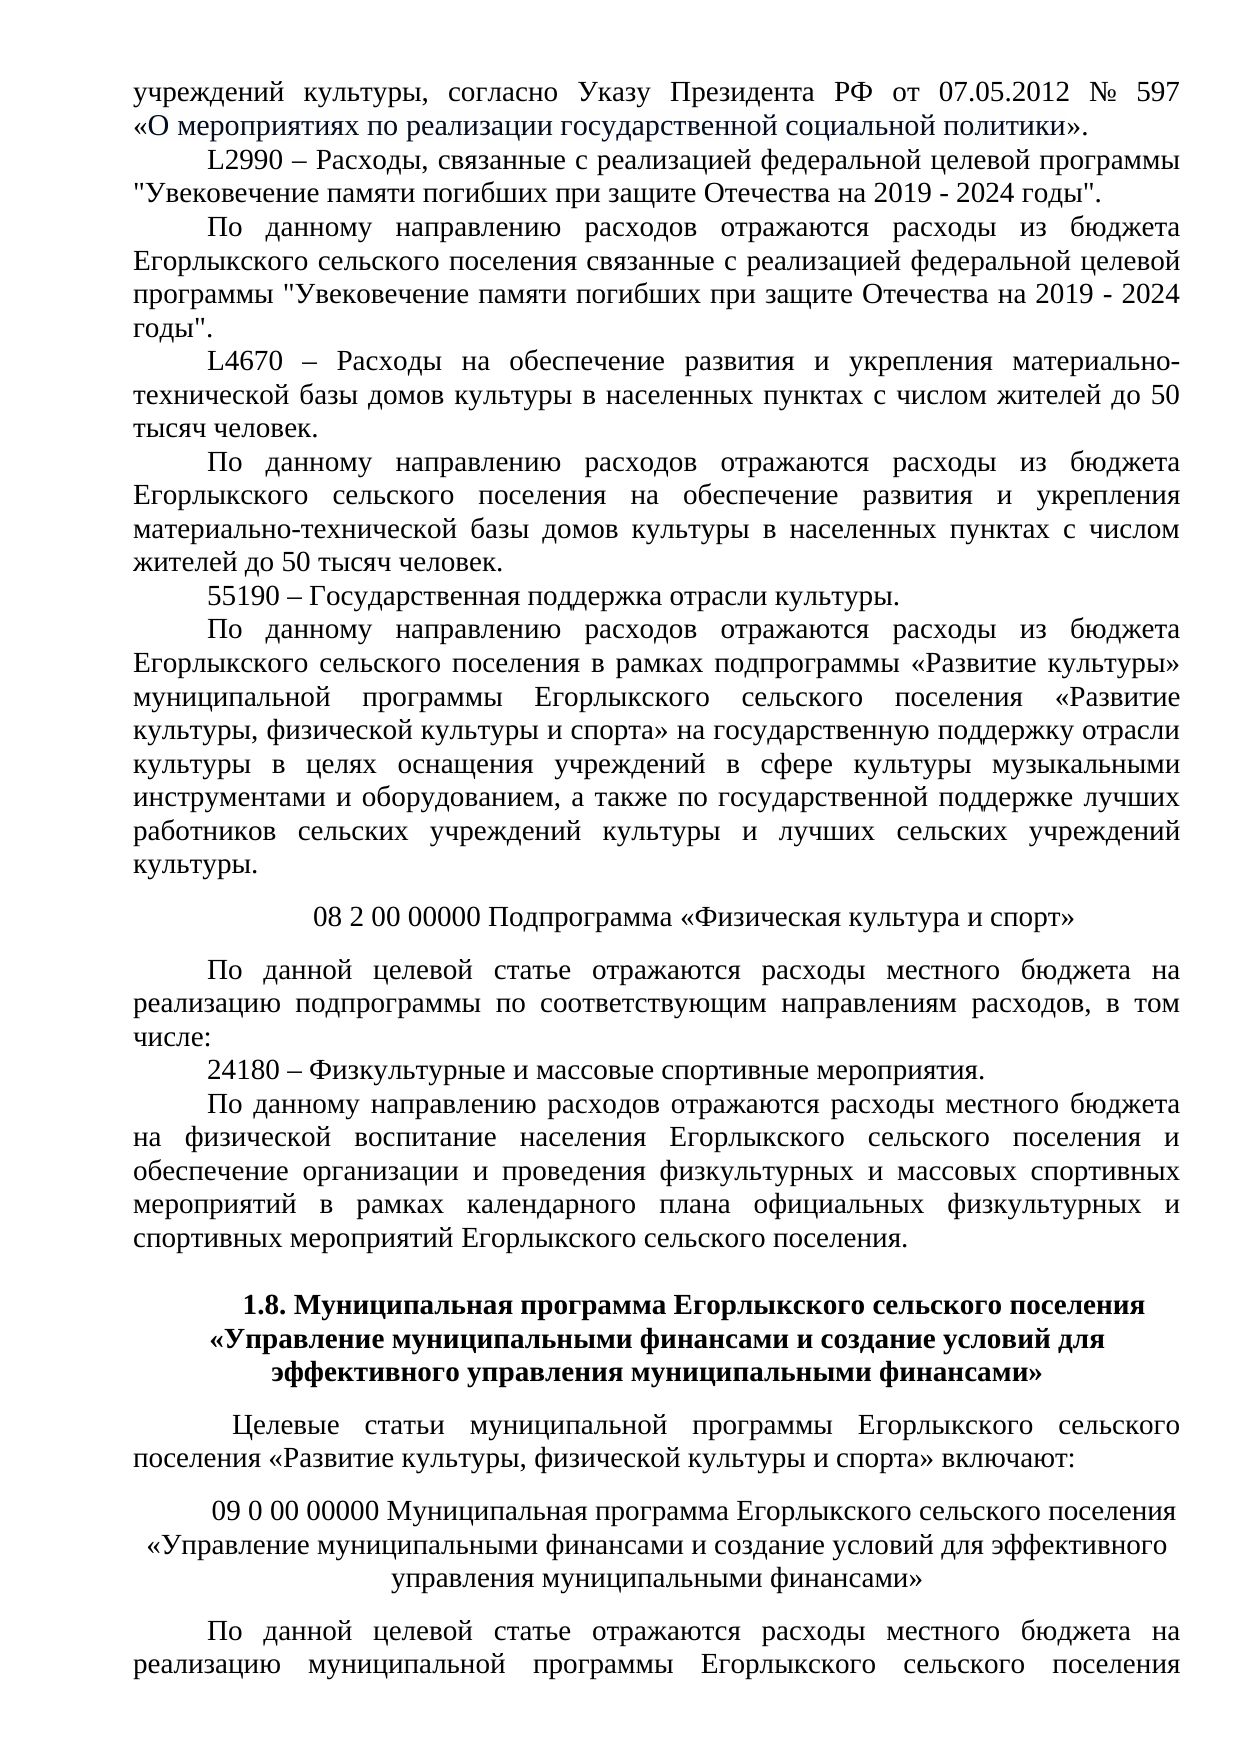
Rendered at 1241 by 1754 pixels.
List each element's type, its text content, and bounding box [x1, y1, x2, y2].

text L2990 – Расходы, связанные с реализацией федеральной целевой программы "Увековечение памяти погибших при защите Отечества на 2019 - 2024 годы". [133, 142, 1181, 209]
text 08 2 00 00000 Подпрограмма «Физическая культура и спорт» [133, 899, 1181, 933]
text 24180 – Физкультурные и массовые спортивные мероприятия. [133, 1052, 1181, 1086]
text 55190 – Государственная поддержка отрасли культуры. [133, 578, 1181, 612]
text По данному направлению расходов отражаются расходы из бюджета Егорлыкского сельского поселения связанные с реализацией федеральной целевой программы "Увековечение памяти погибших при защите Отечества на 2019 - 2024 годы". [133, 209, 1181, 343]
text По данному направлению расходов отражаются расходы из бюджета Егорлыкского сельского поселения на обеспечение развития и укрепления материально-технической базы домов культуры в населенных пунктах с числом жителей до 50 тысяч человек. [133, 444, 1181, 578]
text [133, 74, 1181, 142]
text 09 0 00 00000 Муниципальная программа Егорлыкского сельского поселения «Управление муниципальными финансами и создание условий для эффективного управления муниципальными финансами» [133, 1493, 1181, 1594]
text Целевые статьи муниципальной программы Егорлыкского сельского поселения «Развитие культуры, физической культуры и спорта» включают: [133, 1407, 1181, 1474]
text 1.8. Муниципальная программа Егорлыкского сельского поселения «Управление муниципальными финансами и создание условий для эффективного управления муниципальными финансами» [133, 1287, 1181, 1388]
text L4670 – Расходы на обеспечение развития и укрепления материально-технической базы домов культуры в населенных пунктах с числом жителей до 50 тысяч человек. [133, 343, 1181, 444]
text По данной целевой статье отражаются расходы местного бюджета на реализацию подпрограммы по соответствующим направлениям расходов, в том числе: [133, 952, 1181, 1052]
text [133, 1613, 1181, 1680]
text По данному направлению расходов отражаются расходы местного бюджета на физической воспитание населения Егорлыкского сельского поселения и обеспечение организации и проведения физкультурных и массовых спортивных мероприятий в рамках календарного плана официальных физкультурных и спортивных мероприятий Егорлыкского сельского поселения. [133, 1086, 1181, 1254]
text По данному направлению расходов отражаются расходы из бюджета Егорлыкского сельского поселения в рамках подпрограммы «Развитие культуры» муниципальной программы Егорлыкского сельского поселения «Развитие культуры, физической культуры и спорта» на государственную поддержку отрасли культуры в целях оснащения учреждений в сфере культуры музыкальными инструментами и оборудованием, а также по государственной поддержке лучших работников сельских учреждений культуры и лучших сельских учреждений культуры. [133, 612, 1181, 880]
